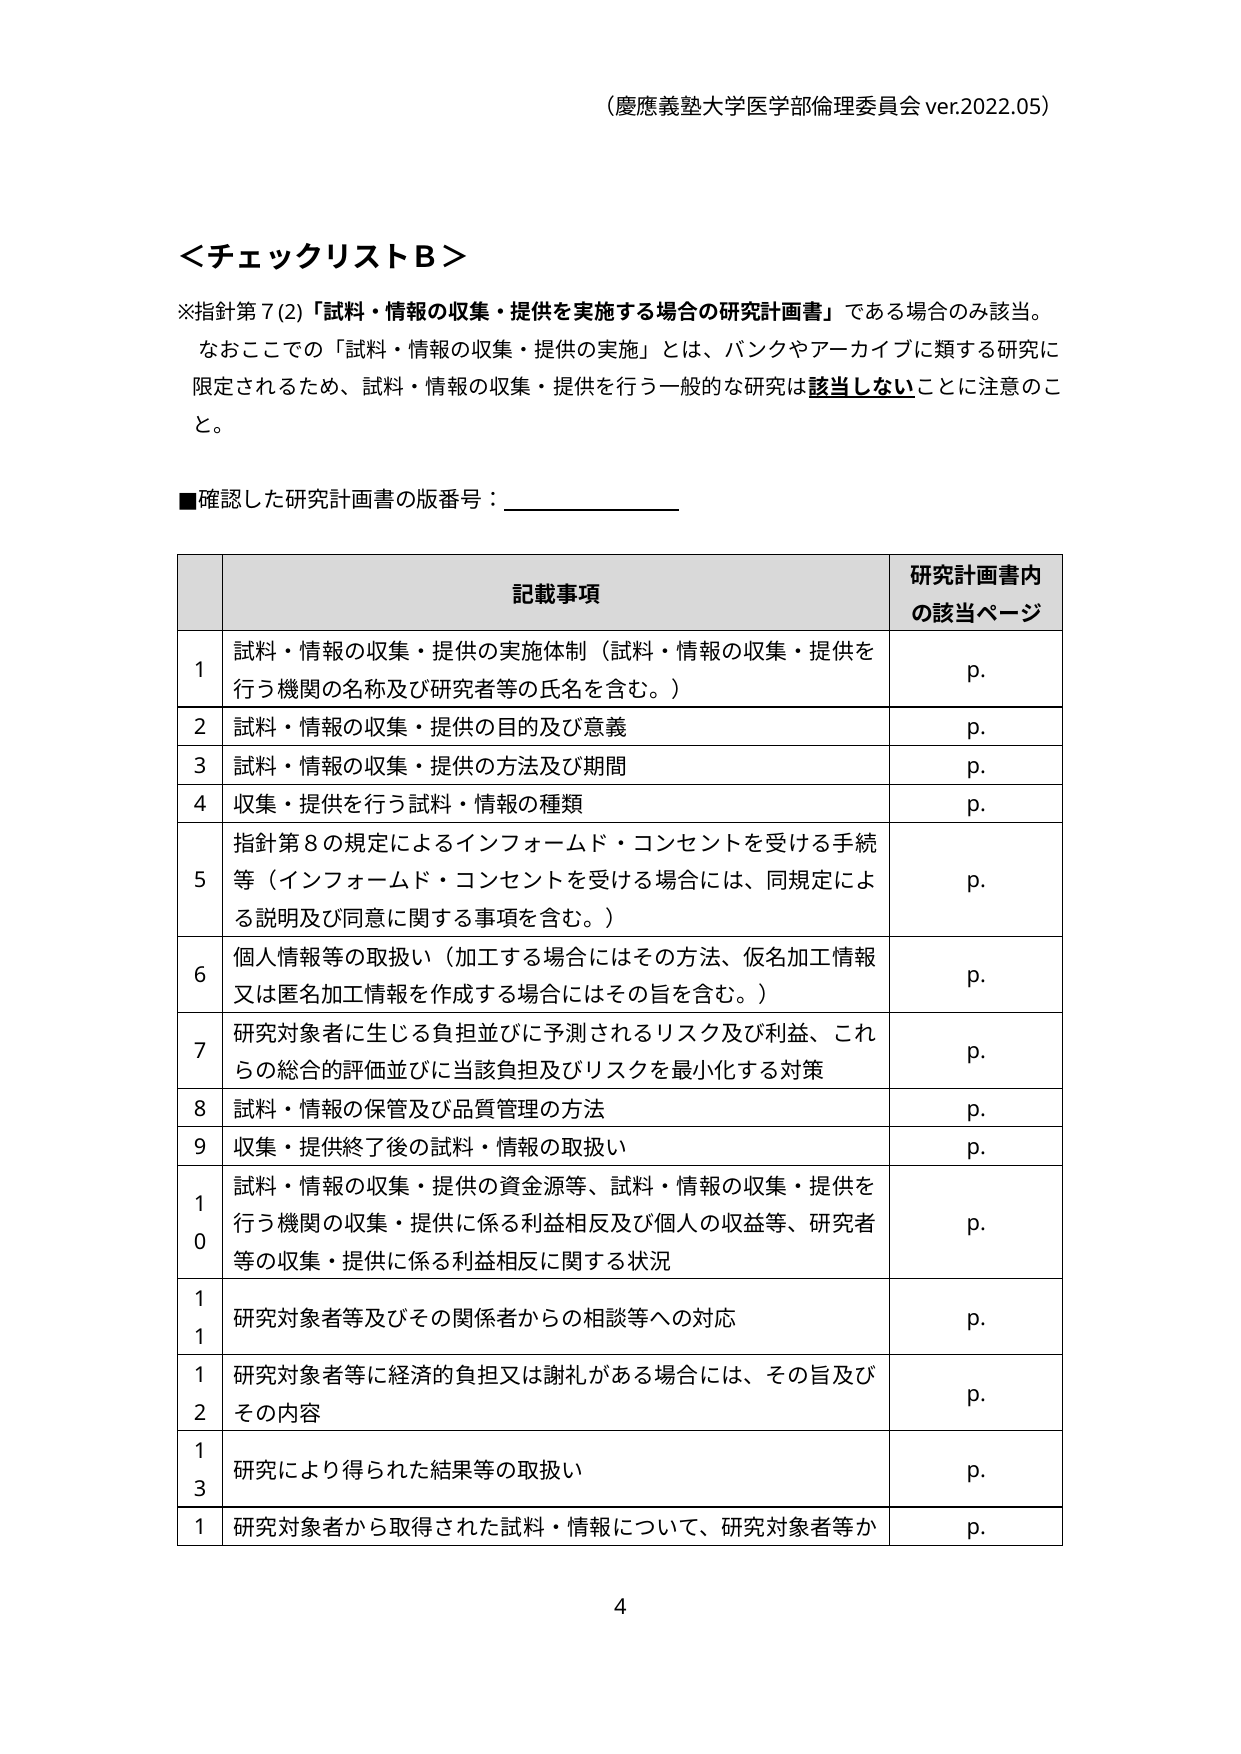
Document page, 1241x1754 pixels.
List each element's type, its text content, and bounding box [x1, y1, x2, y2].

table_cell p. [890, 1355, 1062, 1430]
table_cell p. [890, 1127, 1062, 1165]
table_cell 2 [178, 708, 222, 745]
table_cell p. [890, 1279, 1062, 1354]
table_cell 4 [178, 785, 222, 822]
text ＜チェックリストＢ＞ [177, 217, 1063, 292]
table_cell 研究対象者に生じる負担並びに予測されるリスク及び利益、これらの総合的評価並びに当該負担及びリスクを最小化する対策 [223, 1013, 889, 1088]
table_cell 5 [178, 823, 222, 936]
text なおここでの「試料・情報の収集・提供の実施」とは、バンクやアーカイブに類する研究に限定されるため、試料・情報の収集・提供を行う一般的な研究は該当しないことに注意のこと。 [177, 329, 1063, 442]
table_header 記載事項 [223, 555, 889, 630]
table_cell 試料・情報の収集・提供の目的及び意義 [223, 708, 889, 745]
table_cell 試料・情報の収集・提供の実施体制（試料・情報の収集・提供を行う機関の名称及び研究者等の氏名を含む。） [223, 631, 889, 706]
table_cell 3 [178, 746, 222, 783]
table_cell 7 [178, 1013, 222, 1088]
table_cell p. [890, 823, 1062, 936]
text ■確認した研究計画書の版番号： [177, 479, 1063, 517]
table_cell 個人情報等の取扱い（加工する場合にはその方法、仮名加工情報又は匿名加工情報を作成する場合にはその旨を含む。） [223, 937, 889, 1012]
table_cell 12 [178, 1355, 222, 1430]
table_cell p. [890, 1166, 1062, 1278]
table_cell p. [890, 631, 1062, 706]
text ※指針第７(2)「試料・情報の収集・提供を実施する場合の研究計画書」である場合のみ該当。 [177, 292, 1063, 329]
table_cell 13 [178, 1431, 222, 1506]
table_cell 試料・情報の保管及び品質管理の方法 [223, 1089, 889, 1126]
table_cell 1 [178, 631, 222, 706]
table_cell 研究対象者等及びその関係者からの相談等への対応 [223, 1279, 889, 1354]
table_header 研究計画書内の該当ページ [890, 555, 1062, 630]
table_cell 研究対象者等に経済的負担又は謝礼がある場合には、その旨及びその内容 [223, 1355, 889, 1430]
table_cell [223, 1508, 889, 1545]
table_cell 6 [178, 937, 222, 1012]
table_cell 試料・情報の収集・提供の方法及び期間 [223, 746, 889, 783]
table_cell 8 [178, 1089, 222, 1126]
table_cell p. [890, 1013, 1062, 1088]
table_cell 収集・提供終了後の試料・情報の取扱い [223, 1127, 889, 1165]
table_cell p. [890, 1508, 1062, 1545]
table_cell 指針第８の規定によるインフォームド・コンセントを受ける手続等（インフォームド・コンセントを受ける場合には、同規定による説明及び同意に関する事項を含む。） [223, 823, 889, 936]
table_cell 9 [178, 1127, 222, 1165]
table_cell p. [890, 708, 1062, 745]
table_cell p. [890, 746, 1062, 783]
table_cell 研究により得られた結果等の取扱い [223, 1431, 889, 1506]
table_cell 試料・情報の収集・提供の資金源等、試料・情報の収集・提供を行う機関の収集・提供に係る利益相反及び個人の収益等、研究者等の収集・提供に係る利益相反に関する状況 [223, 1166, 889, 1278]
table_header [178, 555, 222, 630]
table_cell p. [890, 937, 1062, 1012]
table_cell 10 [178, 1166, 222, 1278]
table_cell p. [890, 785, 1062, 822]
table_cell 11 [178, 1279, 222, 1354]
table_cell 収集・提供を行う試料・情報の種類 [223, 785, 889, 822]
table_cell p. [890, 1431, 1062, 1506]
table_cell 14 [178, 1508, 222, 1545]
table_cell p. [890, 1089, 1062, 1126]
